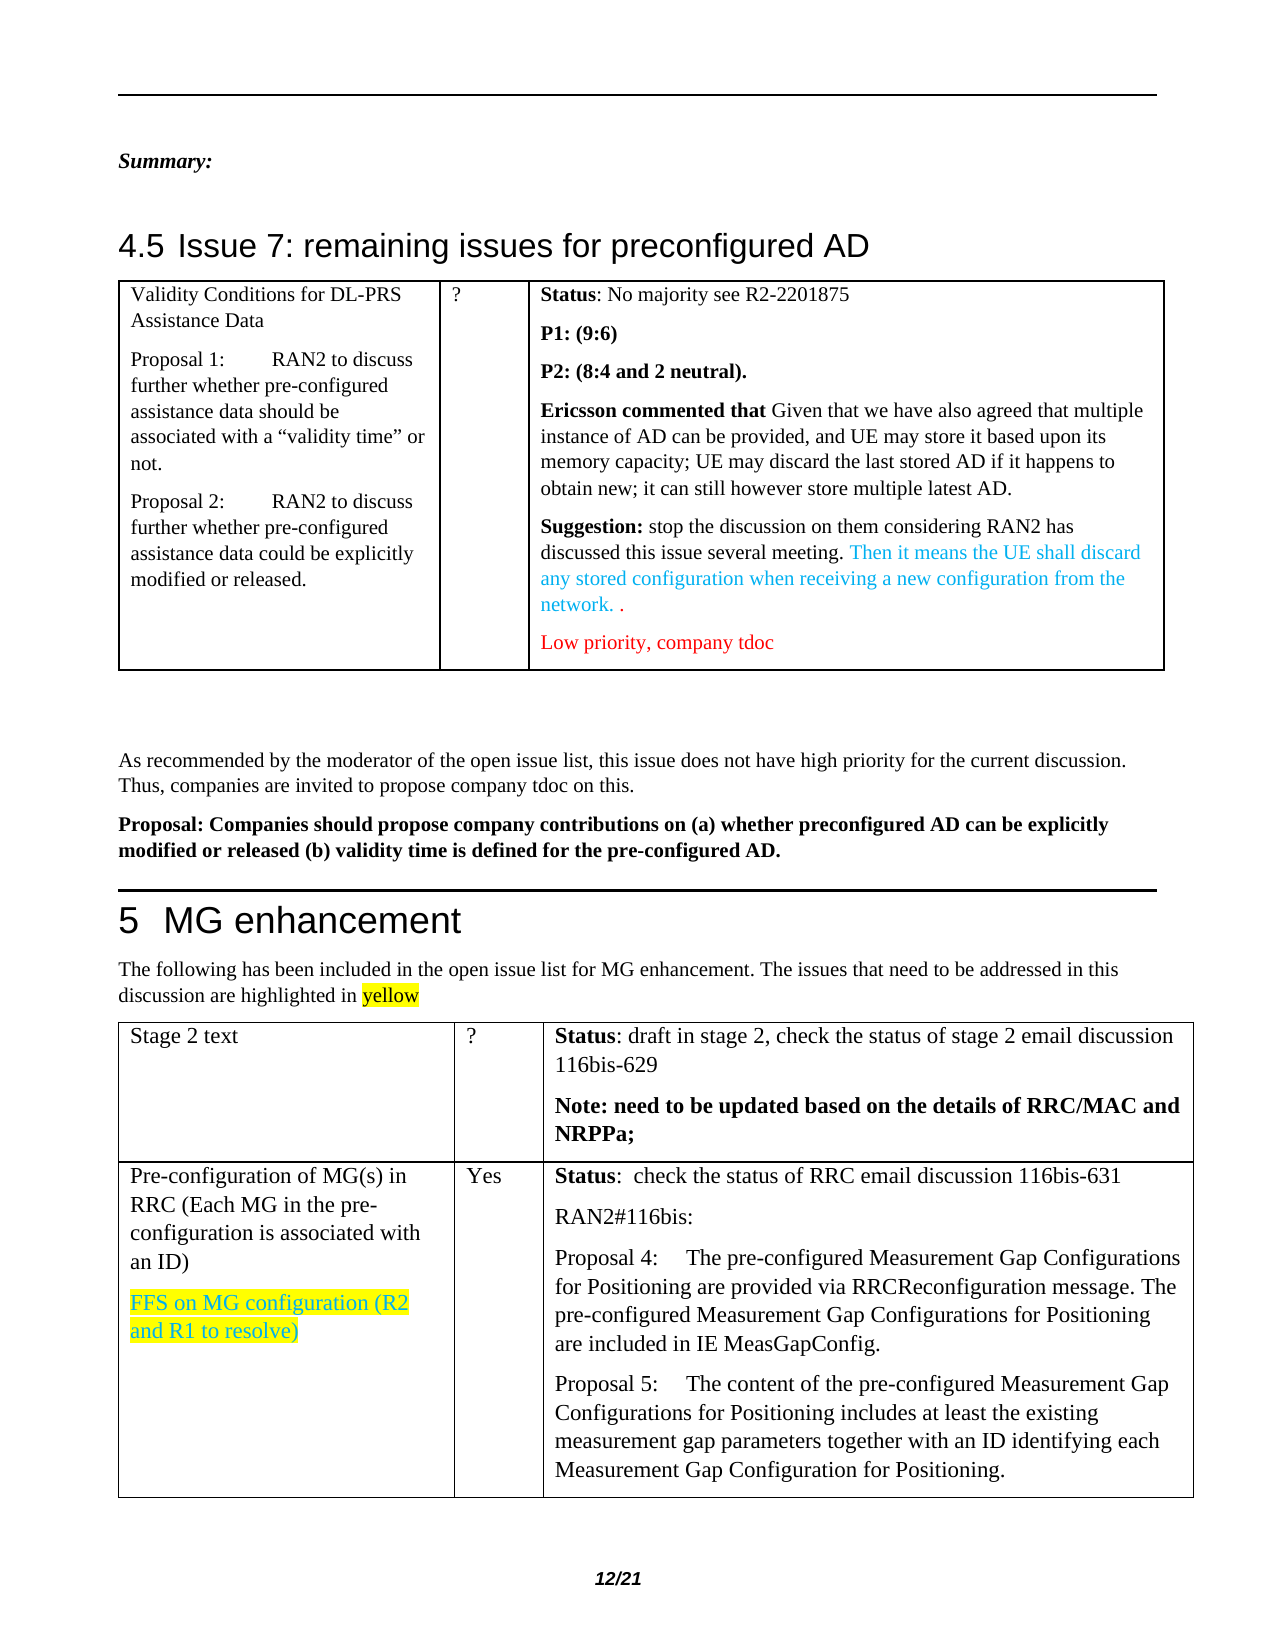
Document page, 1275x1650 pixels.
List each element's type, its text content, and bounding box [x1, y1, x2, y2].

table_header ? [455, 1023, 543, 1161]
picture [695, 575, 702, 583]
picture [540, 601, 547, 609]
subtitle MG enhancement [118, 892, 1157, 941]
text Issue 7: remaining issues for preconfigured AD [118, 226, 1157, 265]
text As recommended by the moderator of the open issue list, this issue does not have high priority for the current discussion. Thus, companies are invited to propose company tdoc on this. [118, 747, 1157, 797]
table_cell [544, 1163, 1193, 1497]
subtitle Summary: [118, 148, 1157, 173]
picture [651, 575, 658, 583]
table_header Validity Conditions for DL-PRS Assistance Data Proposal 1: RAN2 to discuss further whether pre-configured assistance data should be associated with a “validity time” or not. Proposal 2: RAN2 to discuss further whether pre-configured assistance data could be explicitly modified or released. [120, 282, 439, 668]
picture [1013, 545, 1018, 558]
picture [733, 575, 740, 583]
table_header ? [441, 282, 528, 668]
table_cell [119, 1163, 454, 1497]
table_cell Yes [455, 1163, 543, 1497]
picture [1123, 549, 1130, 557]
text The following has been included in the open issue list for MG enhancement. The issues that need to be addressed in this discussion are highlighted in yellow [118, 957, 1157, 1007]
text Proposal: Companies should propose company contributions on (a) whether preconfigured AD can be explicitly modified or released (b) validity time is defined for the pre-configured AD. [118, 812, 1157, 862]
picture [799, 575, 806, 583]
table_header Stage 2 text [119, 1023, 454, 1161]
table_header Status: draft in stage 2, check the status of stage 2 email discussion 116bis-629 Note: need to be updated based on the details of RRC/MAC and NRPPa; [544, 1023, 1193, 1161]
table_header Status: No majority see R2-2201875 P1: (9:6) P2: (8:4 and 2 neutral). Ericsson commented that Given that we have also agreed that multiple instance of AD can be provided, and UE may store it based upon its memory capacity; UE may discard the last stored AD if it happens to obtain new; it can still however store multiple latest AD. Suggestion: stop the discussion on them considering RAN2 has discussed this issue several meeting. Then it means the UE shall discard any stored configuration when receiving a new configuration from the network. . Low priority, company tdoc [530, 282, 1163, 668]
